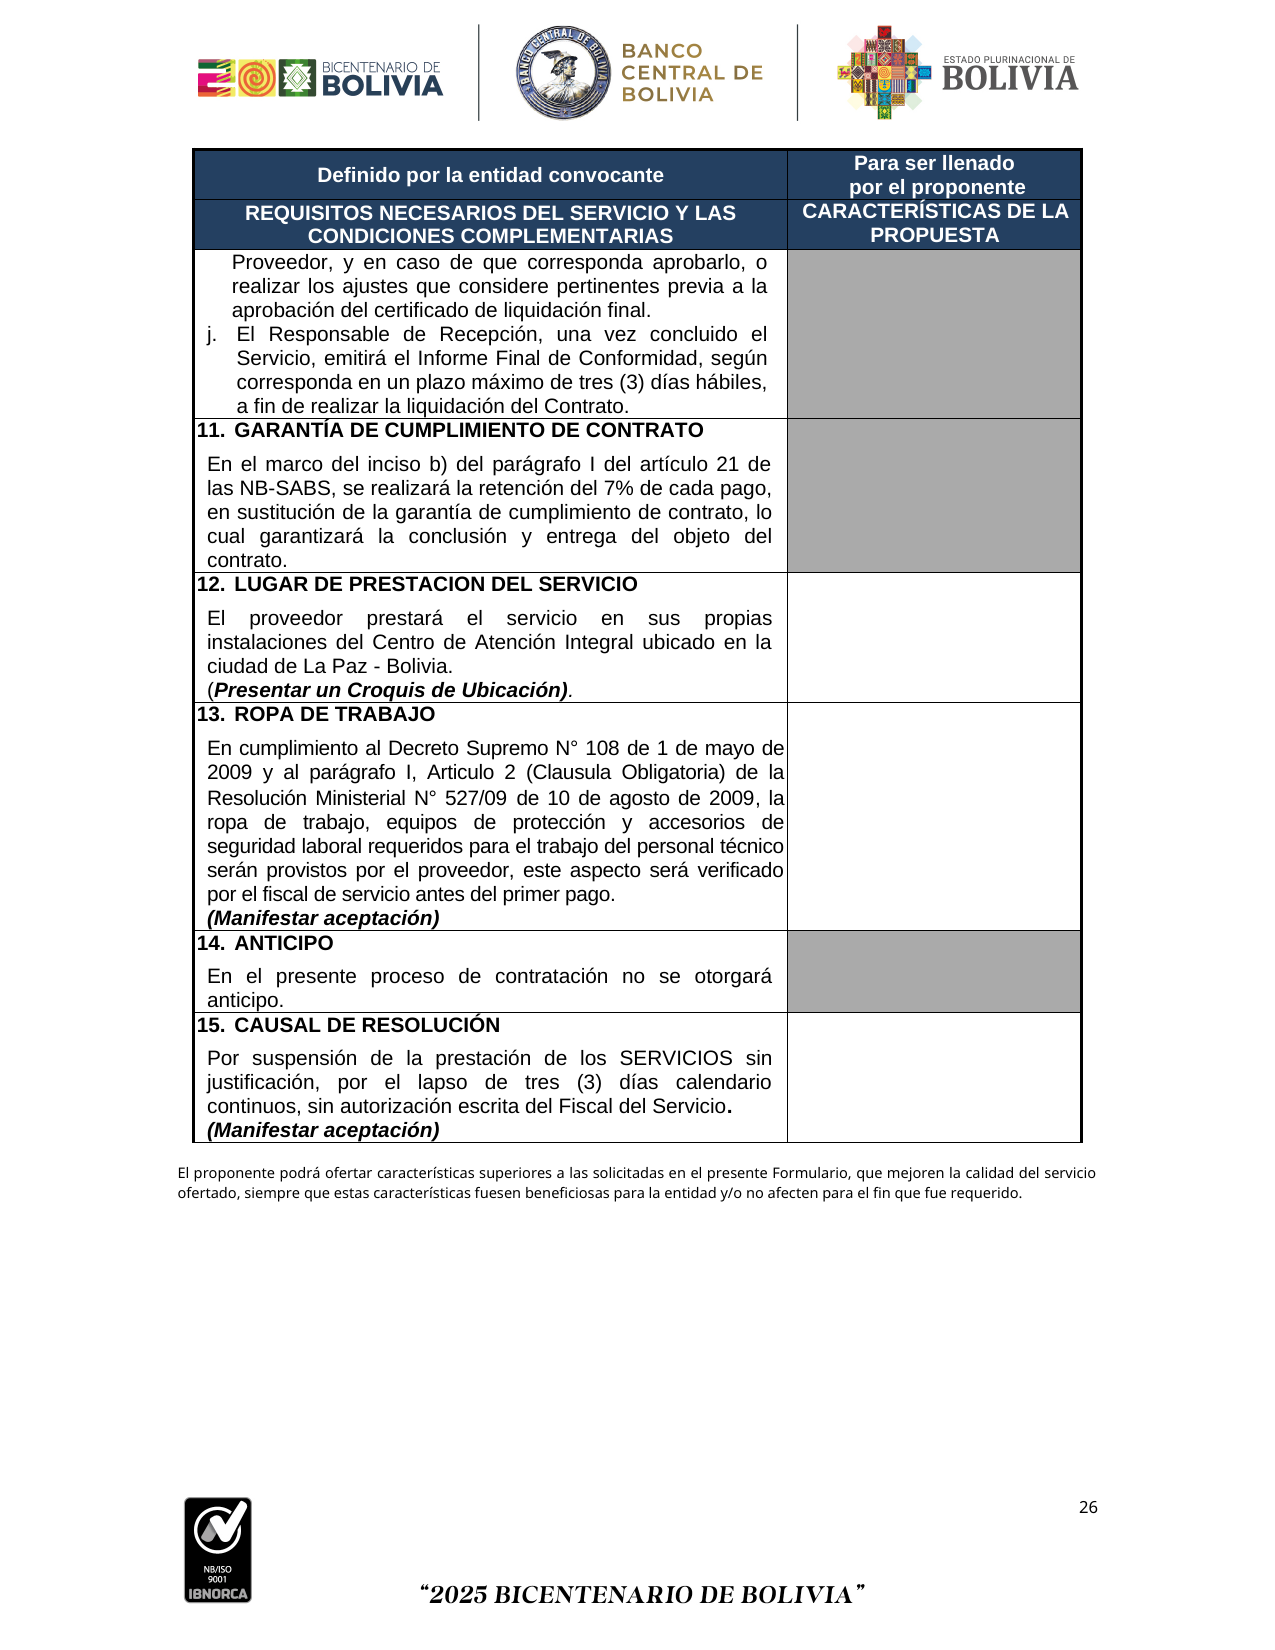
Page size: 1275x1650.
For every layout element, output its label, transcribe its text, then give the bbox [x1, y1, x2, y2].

table_header Definido por la entidad convocante [195, 151, 787, 199]
table_cell CARACTERÍSTICAS DE LA PROPUESTA (Manifestar aceptación, especificar y adjuntar lo requerido, según lo establecido en cada requisito) [788, 200, 1080, 249]
table_header Para ser llenado por el proponente [788, 151, 1080, 199]
text El proponente podrá ofertar características superiores a las solicitadas en el presente Formulario, que mejoren la calidad del servicio ofertado, siempre que estas características fuesen beneficiosas para la entidad y/o no afecten para el fin que fue requerido. [177, 1163, 1098, 1202]
table_cell LUGAR DE PRESTACION DEL SERVICIO El proveedor prestará el servicio en sus propias instalaciones del Centro de Atención Integral ubicado en la ciudad de La Paz - Bolivia. (Presentar un Croquis de Ubicación). [195, 573, 787, 702]
table_cell ROPA DE TRABAJO En cumplimiento al Decreto Supremo N° 108 de 1 de mayo de 2009 y al parágrafo I, Articulo 2 (Clausula Obligatoria) de la Resolución Ministerial N° 527/09 de 10 de agosto de 2009, la ropa de trabajo, equipos de protección y accesorios de seguridad laboral requeridos para el trabajo del personal técnico serán provistos por el proveedor, este aspecto será verificado por el fiscal de servicio antes del primer pago. (Manifestar aceptación) [195, 703, 787, 930]
table_cell [788, 573, 1080, 702]
table_cell [788, 250, 1080, 418]
table_cell [788, 419, 1080, 572]
table_cell [788, 703, 1080, 930]
table_cell [788, 931, 1080, 1012]
table_cell REQUISITOS NECESARIOS DEL SERVICIO Y LAS CONDICIONES COMPLEMENTARIAS [195, 200, 787, 249]
table_cell [788, 1013, 1080, 1142]
table_cell ANTICIPO En el presente proceso de contratación no se otorgará anticipo. [195, 931, 787, 1012]
picture [0, 8, 1275, 124]
picture [3, 1494, 1275, 1650]
table_cell CAUSAL DE RESOLUCIÓN Por suspensión de la prestación de los SERVICIOS sin justificación, por el lapso de tres (3) días calendario continuos, sin autorización escrita del Fiscal del Servicio. (Manifestar aceptación) [195, 1013, 787, 1142]
table_cell GARANTÍA DE CUMPLIMIENTO DE CONTRATO En el marco del inciso b) del parágrafo I del artículo 21 de las NB-SABS, se realizará la retención del 7% de cada pago, en sustitución de la garantía de cumplimiento de contrato, lo cual garantizará la conclusión y entrega del objeto del contrato. [195, 419, 787, 572]
